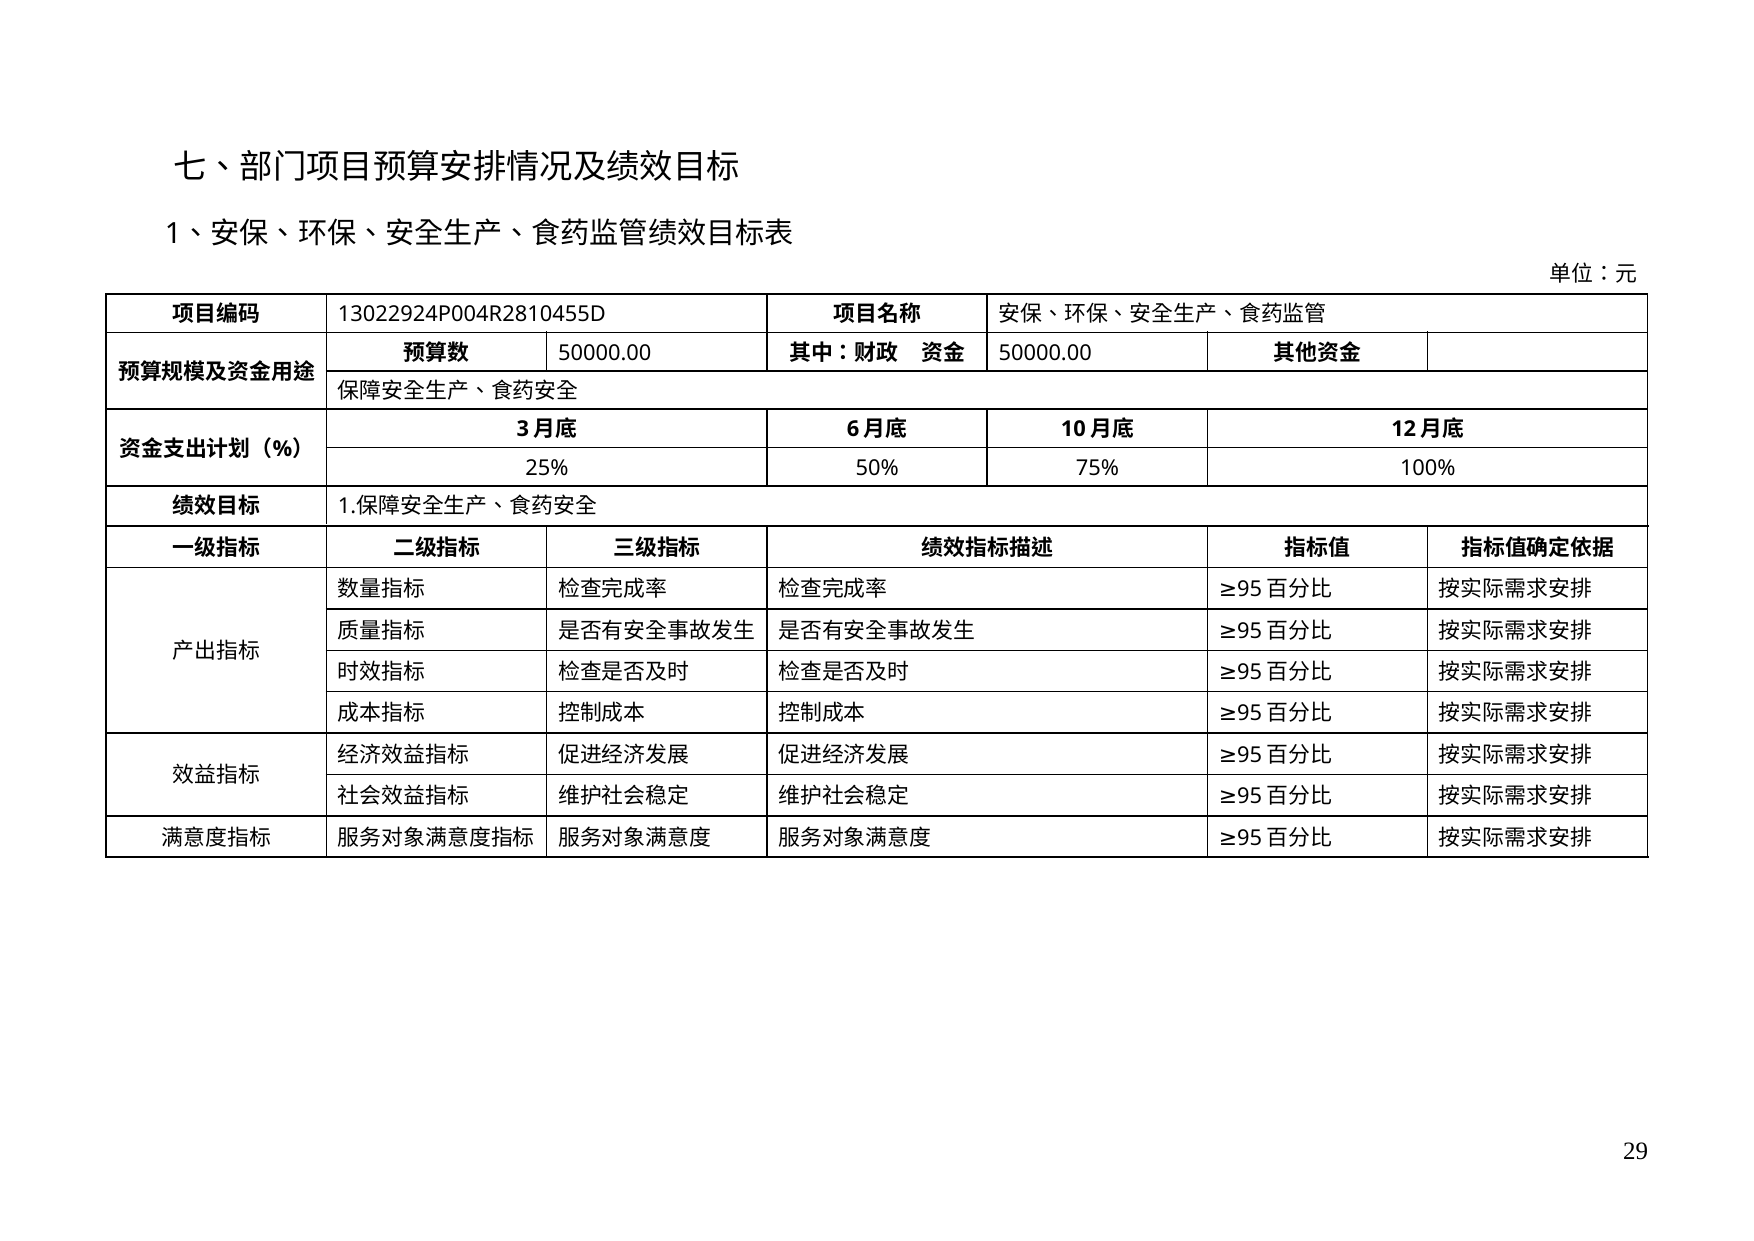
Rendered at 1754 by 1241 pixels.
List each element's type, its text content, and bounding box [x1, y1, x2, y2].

table_cell 50% [768, 448, 986, 485]
table_cell 资金支出计划（%） [107, 410, 326, 485]
table_cell 项目编码 [107, 295, 326, 331]
table_cell ≥95百分比 [1208, 651, 1427, 691]
table_cell 维护社会稳定 [768, 775, 1207, 815]
table_cell 50000.00 [988, 333, 1207, 370]
table_cell ≥95百分比 [1208, 734, 1427, 773]
table_cell 10月底 [988, 410, 1207, 447]
table_cell 按实际需求安排 [1428, 775, 1647, 815]
table_cell ≥95百分比 [1208, 610, 1427, 649]
table_cell 是否有安全事故发生 [768, 610, 1207, 649]
table_cell 控制成本 [768, 692, 1207, 732]
table_header 绩效指标描述 [768, 527, 1207, 567]
table_cell 经济效益指标 [327, 734, 546, 773]
table_cell 数量指标 [327, 568, 546, 608]
table_cell 社会效益指标 [327, 775, 546, 815]
table_cell 保障安全生产、食药安全 [327, 372, 1647, 408]
table_header 指标值 [1208, 527, 1427, 567]
table_cell 50000.00 [547, 333, 766, 370]
table_cell ≥95百分比 [1208, 568, 1427, 608]
table_cell 时效指标 [327, 651, 546, 691]
table_cell ≥95百分比 [1208, 775, 1427, 815]
table_cell 安保、环保、安全生产、食药监管 [988, 295, 1647, 331]
table_cell 其中：财政 资金 [768, 333, 986, 370]
table_cell 产出指标 [107, 568, 326, 732]
table_cell 促进经济发展 [547, 734, 766, 773]
table_cell 服务对象满意度 [768, 817, 1207, 856]
table_cell 检查是否及时 [768, 651, 1207, 691]
table_cell 满意度指标 [107, 817, 326, 856]
table_header 二级指标 [327, 527, 546, 567]
table_cell 服务对象满意度指标 [327, 817, 546, 856]
table_cell 100% [1208, 448, 1647, 485]
table_cell 检查是否及时 [547, 651, 766, 691]
table_cell 按实际需求安排 [1428, 692, 1647, 732]
table_cell 绩效目标 [107, 487, 326, 524]
text 七、部门项目预算安排情况及绩效目标 [106, 143, 1648, 188]
table_cell ≥95百分比 [1208, 692, 1427, 732]
table_cell 预算规模及资金用途 [107, 333, 326, 408]
table_cell 维护社会稳定 [547, 775, 766, 815]
table_header 指标值确定依据 [1428, 527, 1647, 567]
table_cell ≥95百分比 [1208, 817, 1427, 856]
table_cell 13022924P004R2810455D [327, 295, 766, 331]
table_cell 75% [988, 448, 1207, 485]
table_cell 成本指标 [327, 692, 546, 732]
table_cell 质量指标 [327, 610, 546, 649]
table_cell 6月底 [768, 410, 986, 447]
table_header 单位：元 [107, 253, 1647, 293]
table_cell 按实际需求安排 [1428, 568, 1647, 608]
table_cell 其他资金 [1208, 333, 1427, 370]
table_cell 促进经济发展 [768, 734, 1207, 773]
table_cell 项目名称 [768, 295, 986, 331]
table_cell 检查完成率 [547, 568, 766, 608]
table_cell 按实际需求安排 [1428, 610, 1647, 649]
table_cell 按实际需求安排 [1428, 817, 1647, 856]
table_header 三级指标 [547, 527, 766, 567]
table_cell 预算数 [327, 333, 546, 370]
text 1、安保、环保、安全生产、食药监管绩效目标表 [106, 212, 1648, 252]
table_cell 按实际需求安排 [1428, 651, 1647, 691]
table_cell [1428, 333, 1647, 370]
table_cell 3月底 [327, 410, 766, 447]
table_cell 服务对象满意度 [547, 817, 766, 856]
table_cell 1.保障安全生产、食药安全 [327, 487, 1647, 524]
table_header 一级指标 [107, 527, 326, 567]
table_cell 检查完成率 [768, 568, 1207, 608]
table_cell 效益指标 [107, 734, 326, 815]
table_cell 12月底 [1208, 410, 1647, 447]
table_cell 控制成本 [547, 692, 766, 732]
table_cell 25% [327, 448, 766, 485]
table_cell 按实际需求安排 [1428, 734, 1647, 773]
table_cell 是否有安全事故发生 [547, 610, 766, 649]
